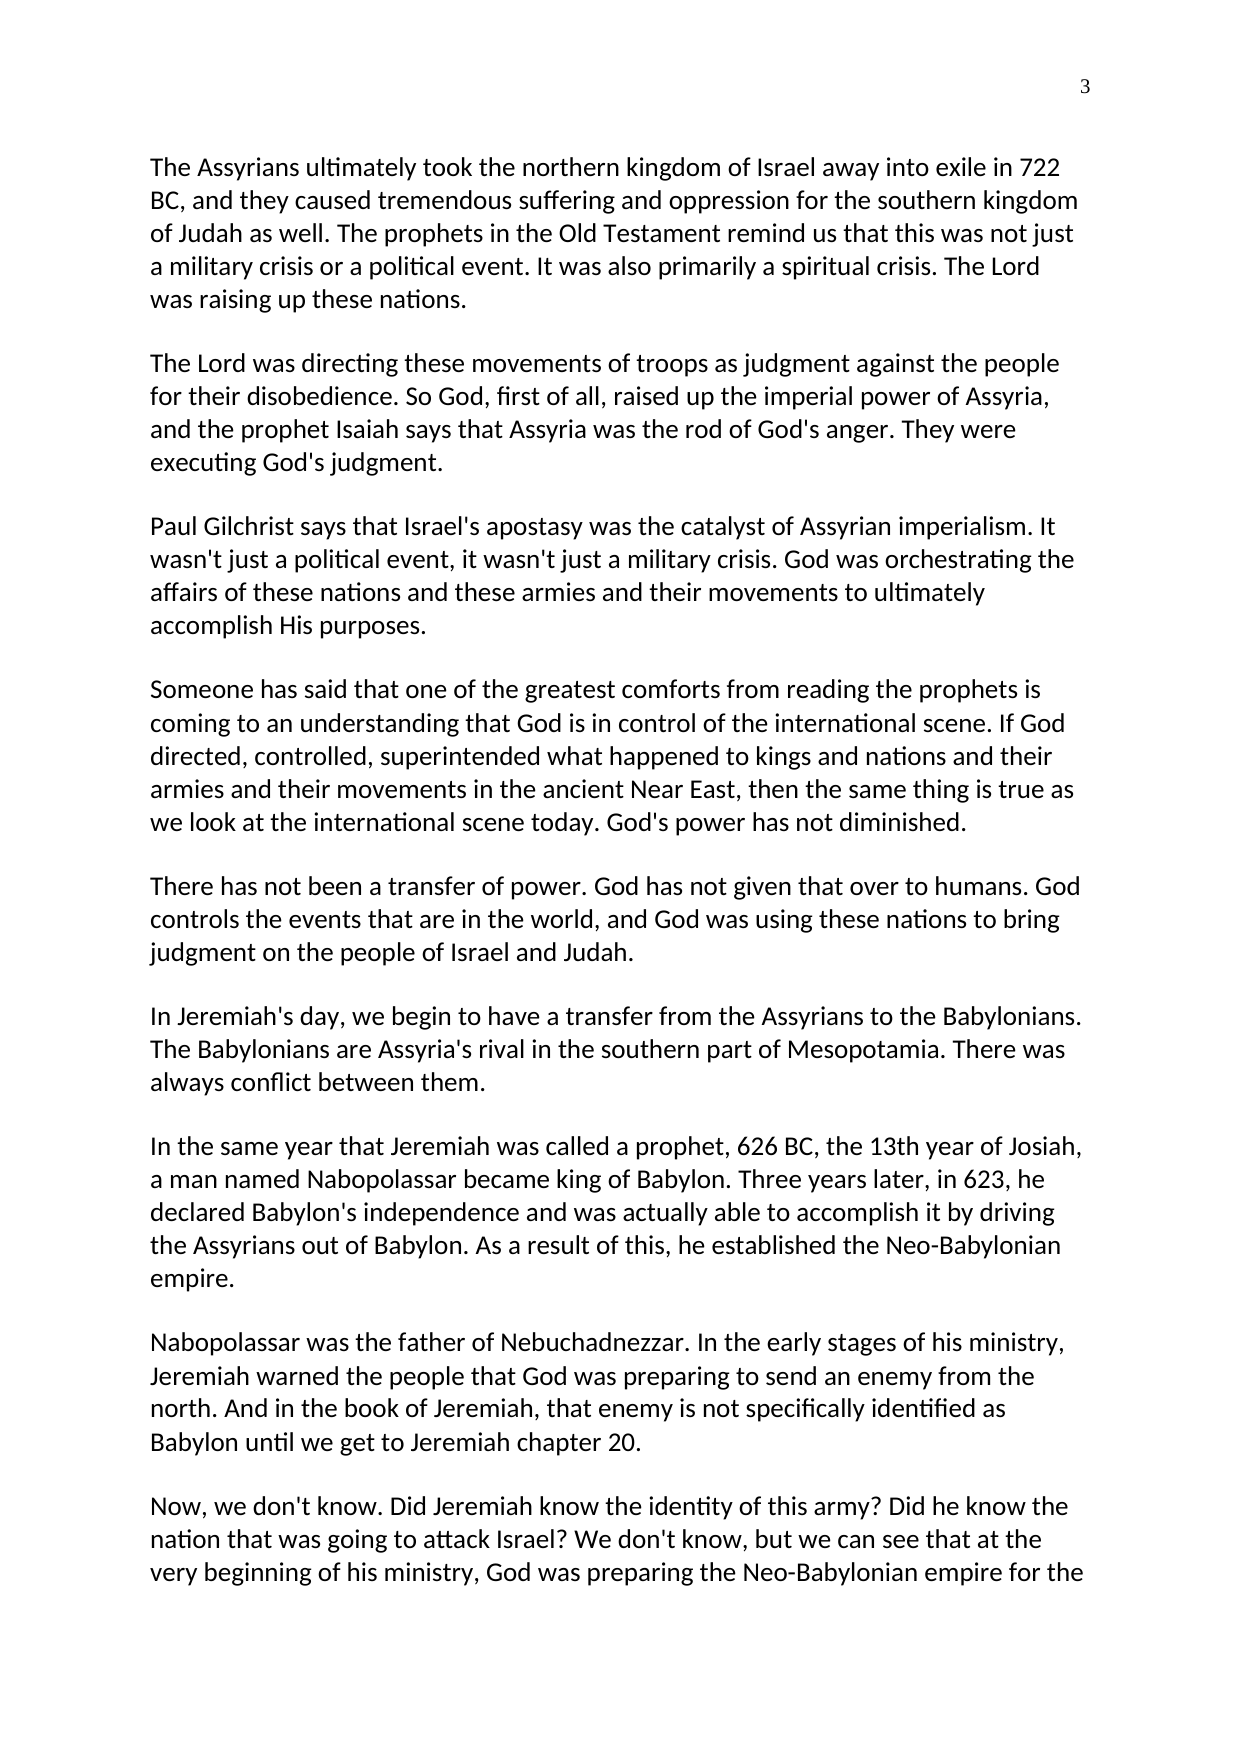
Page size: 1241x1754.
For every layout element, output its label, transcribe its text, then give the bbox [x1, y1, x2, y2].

text In Jeremiah's day, we begin to have a transfer from the Assyrians to the Babylonians. The Babylonians are Assyria's rival in the southern part of Mesopotamia. There was always conflict between them. [150, 999, 1090, 1098]
text The Assyrians ultimately took the northern kingdom of Israel away into exile in 722 BC, and they caused tremendous suffering and oppression for the southern kingdom of Judah as well. The prophets in the Old Testament remind us that this was not just a military crisis or a political event. It was also primarily a spiritual crisis. The Lord was raising up these nations. [150, 150, 1090, 315]
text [150, 1489, 1090, 1588]
text Paul Gilchrist says that Israel's apostasy was the catalyst of Assyrian imperialism. It wasn't just a political event, it wasn't just a military crisis. God was orchestrating the affairs of these nations and these armies and their movements to ultimately accomplish His purposes. [150, 509, 1090, 642]
text There has not been a transfer of power. God has not given that over to humans. God controls the events that are in the world, and God was using these nations to bring judgment on the people of Israel and Judah. [150, 869, 1090, 968]
text In the same year that Jeremiah was called a prophet, 626 BC, the 13th year of Josiah, a man named Nabopolassar became king of Babylon. Three years later, in 623, he declared Babylon's independence and was actually able to accomplish it by driving the Assyrians out of Babylon. As a result of this, he established the Neo-Babylonian empire. [150, 1129, 1090, 1294]
text The Lord was directing these movements of troops as judgment against the people for their disobedience. So God, first of all, raised up the imperial power of Assyria, and the prophet Isaiah says that Assyria was the rod of God's anger. They were executing God's judgment. [150, 346, 1090, 478]
text Someone has said that one of the greatest comforts from reading the prophets is coming to an understanding that God is in control of the international scene. If God directed, controlled, superintended what happened to kings and nations and their armies and their movements in the ancient Near East, then the same thing is true as we look at the international scene today. God's power has not diminished. [150, 673, 1090, 838]
text Nabopolassar was the father of Nebuchadnezzar. In the early stages of his ministry, Jeremiah warned the people that God was preparing to send an enemy from the north. And in the book of Jeremiah, that enemy is not specifically identified as Babylon until we get to Jeremiah chapter 20. [150, 1326, 1090, 1458]
